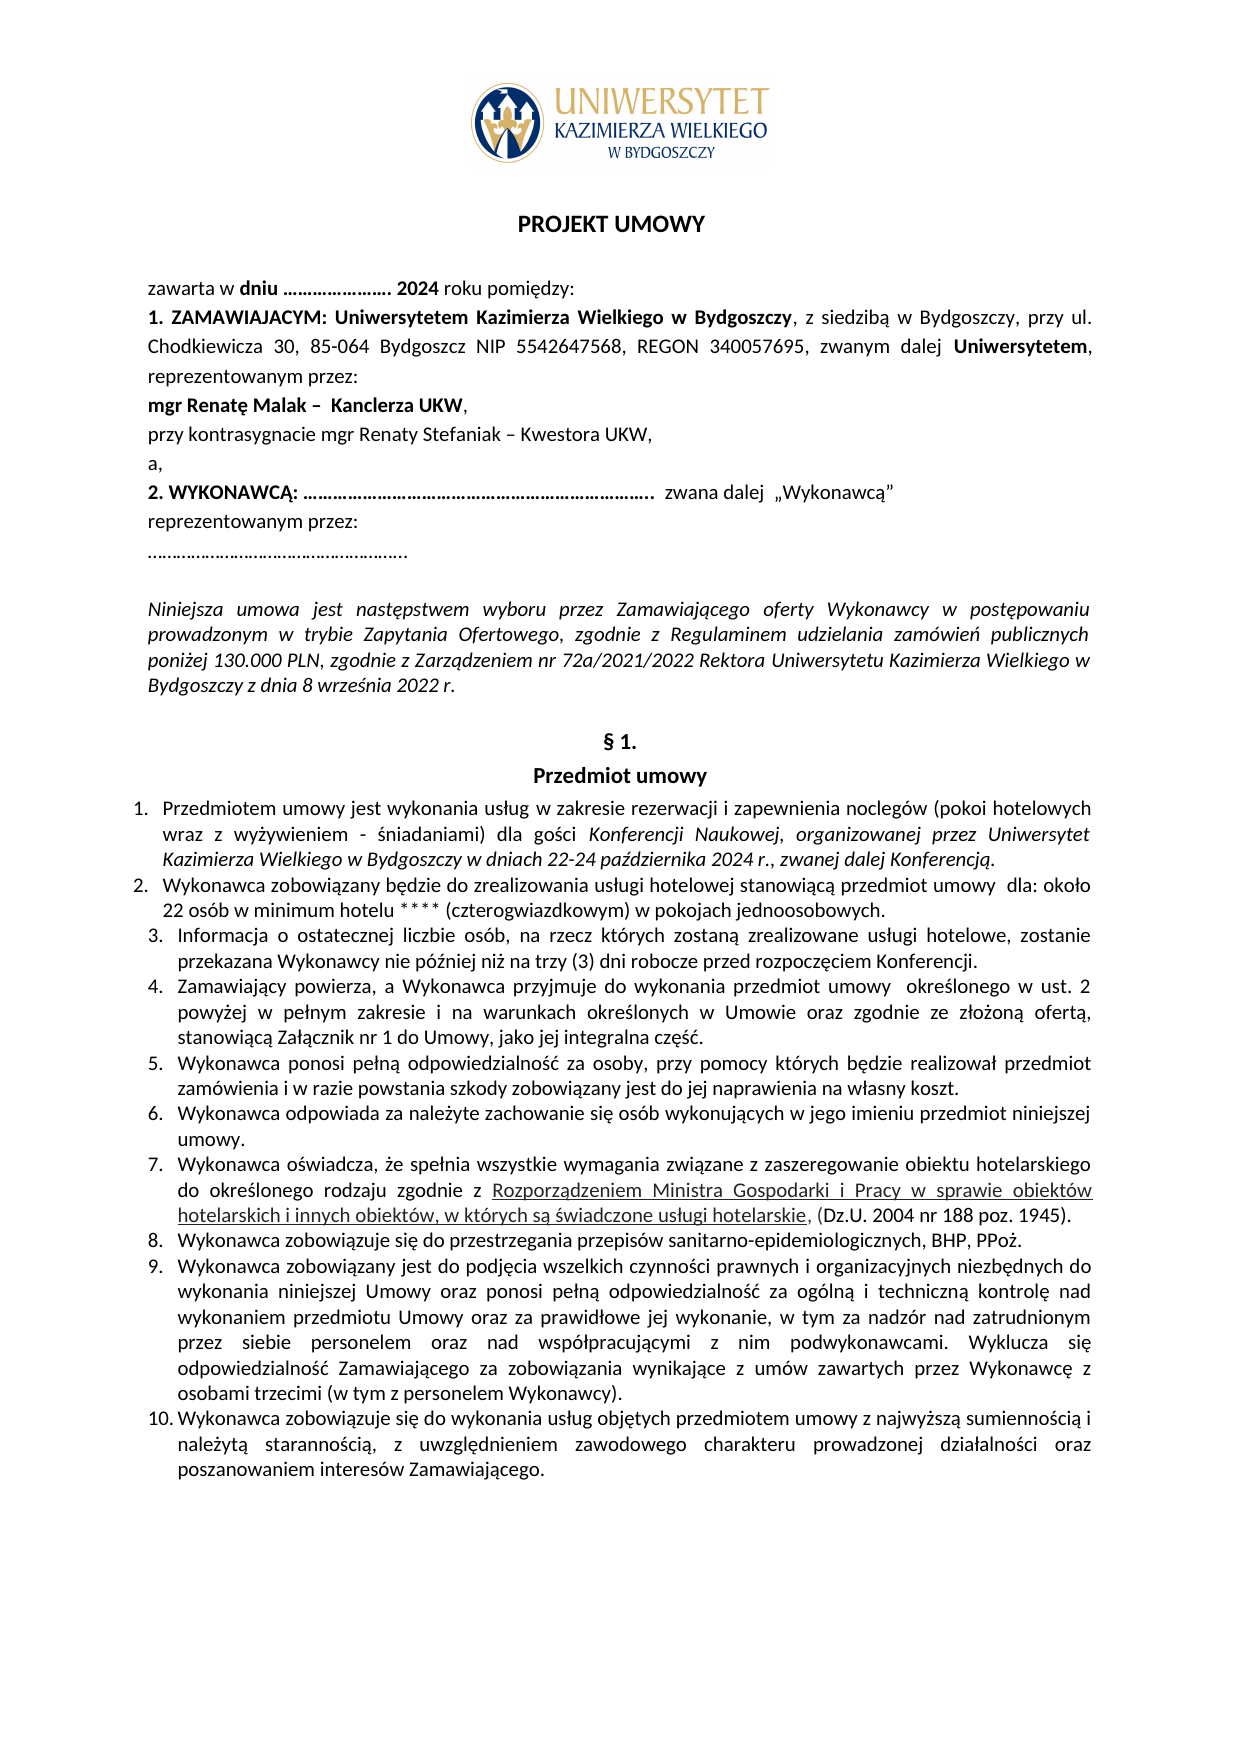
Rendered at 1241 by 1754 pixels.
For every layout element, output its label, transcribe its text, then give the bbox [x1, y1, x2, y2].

text przy kontrasygnacie mgr Renaty Stefaniak – Kwestora UKW, [148, 421, 1093, 447]
list Wykonawca zobowiązuje się do wykonania usług objętych przedmiotem umowy z najwyższą sumiennością i należytą starannością, z uwzględnieniem zawodowego charakteru prowadzonej działalności oraz poszanowaniem interesów Zamawiającego. [148, 1406, 1093, 1482]
text mgr Renatę Malak – Kanclerza UKW, [148, 392, 1093, 417]
list Wykonawca odpowiada za należyte zachowanie się osób wykonujących w jego imieniu przedmiot niniejszej umowy. [148, 1101, 1093, 1151]
text ……………………………………………... [148, 538, 1157, 563]
list Zamawiający powierza, a Wykonawca przyjmuje do wykonania przedmiot umowy określonego w ust. 2 powyżej w pełnym zakresie i na warunkach określonych w Umowie oraz zgodnie ze złożoną ofertą, stanowiącą Załącznik nr 1 do Umowy, jako jej integralna część. [148, 973, 1093, 1050]
list Wykonawca ponosi pełną odpowiedzialność za osoby, przy pomocy których będzie realizował przedmiot zamówienia i w razie powstania szkody zobowiązany jest do jej naprawienia na własny koszt. [148, 1050, 1093, 1101]
list Wykonawca oświadcza, że spełnia wszystkie wymagania związane z zaszeregowanie obiektu hotelarskiego do określonego rodzaju zgodnie z Rozporządzeniem Ministra Gospodarki i Pracy w sprawie obiektów hotelarskich i innych obiektów, w których są świadczone usługi hotelarskie, (Dz.U. 2004 nr 188 poz. 1945). [148, 1151, 1093, 1228]
list Wykonawca zobowiązany jest do podjęcia wszelkich czynności prawnych i organizacyjnych niezbędnych do wykonania niniejszej Umowy oraz ponosi pełną odpowiedzialność za ogólną i techniczną kontrolę nad wykonaniem przedmiotu Umowy oraz za prawidłowe jej wykonanie, w tym za nadzór nad zatrudnionym przez siebie personelem oraz nad współpracującymi z nim podwykonawcami. Wyklucza się odpowiedzialność Zamawiającego za zobowiązania wynikające z umów zawartych przez Wykonawcę z osobami trzecimi (w tym z personelem Wykonawcy). [148, 1253, 1093, 1406]
text zawarta w dniu …………………. 2024 roku pomiędzy: [148, 275, 1093, 301]
text Przedmiot umowy [148, 761, 1093, 789]
text reprezentowanym przez: [148, 509, 1157, 534]
text PROJEKT UMOWY [140, 208, 1083, 239]
list Informacja o ostatecznej liczbie osób, na rzecz których zostaną zrealizowane usługi hotelowe, zostanie przekazana Wykonawcy nie później niż na trzy (3) dni robocze przed rozpoczęciem Konferencji. [148, 923, 1093, 973]
text § 1. [148, 727, 1093, 755]
list Przedmiotem umowy jest wykonania usług w zakresie rezerwacji i zapewnienia noclegów (pokoi hotelowych wraz z wyżywieniem - śniadaniami) dla gości Konferencji Naukowej, organizowanej przez Uniwersytet Kazimierza Wielkiego w Bydgoszczy w dniach 22-24 października 2024 r., zwanej dalej Konferencją. [133, 796, 1093, 872]
text a, [148, 450, 1093, 476]
text Niniejsza umowa jest następstwem wyboru przez Zamawiającego oferty Wykonawcy w postępowaniu prowadzonym w trybie Zapytania Ofertowego, zgodnie z Regulaminem udzielania zamówień publicznych poniżej 130.000 PLN, zgodnie z Zarządzeniem nr 72a/2021/2022 Rektora Uniwersytetu Kazimierza Wielkiego w Bydgoszczy z dnia 8 września 2022 r. [148, 596, 1093, 698]
list Wykonawca zobowiązany będzie do zrealizowania usługi hotelowej stanowiącą przedmiot umowy dla: około 22 osób w minimum hotelu **** (czterogwiazdkowym) w pokojach jednoosobowych. [133, 872, 1093, 923]
text 2. WYKONAWCĄ: …………………………………………………………….. zwana dalej „Wykonawcą” [148, 479, 1157, 505]
list Wykonawca zobowiązuje się do przestrzegania przepisów sanitarno-epidemiologicznych, BHP, PPoż. [148, 1228, 1093, 1253]
text 1. ZAMAWIAJACYM: Uniwersytetem Kazimierza Wielkiego w Bydgoszczy, z siedzibą w Bydgoszczy, przy ul. Chodkiewicza 30, 85-064 Bydgoszcz NIP 5542647568, REGON 340057695, zwanym dalej Uniwersytetem, reprezentowanym przez: [148, 304, 1093, 388]
picture [467, 73, 774, 172]
